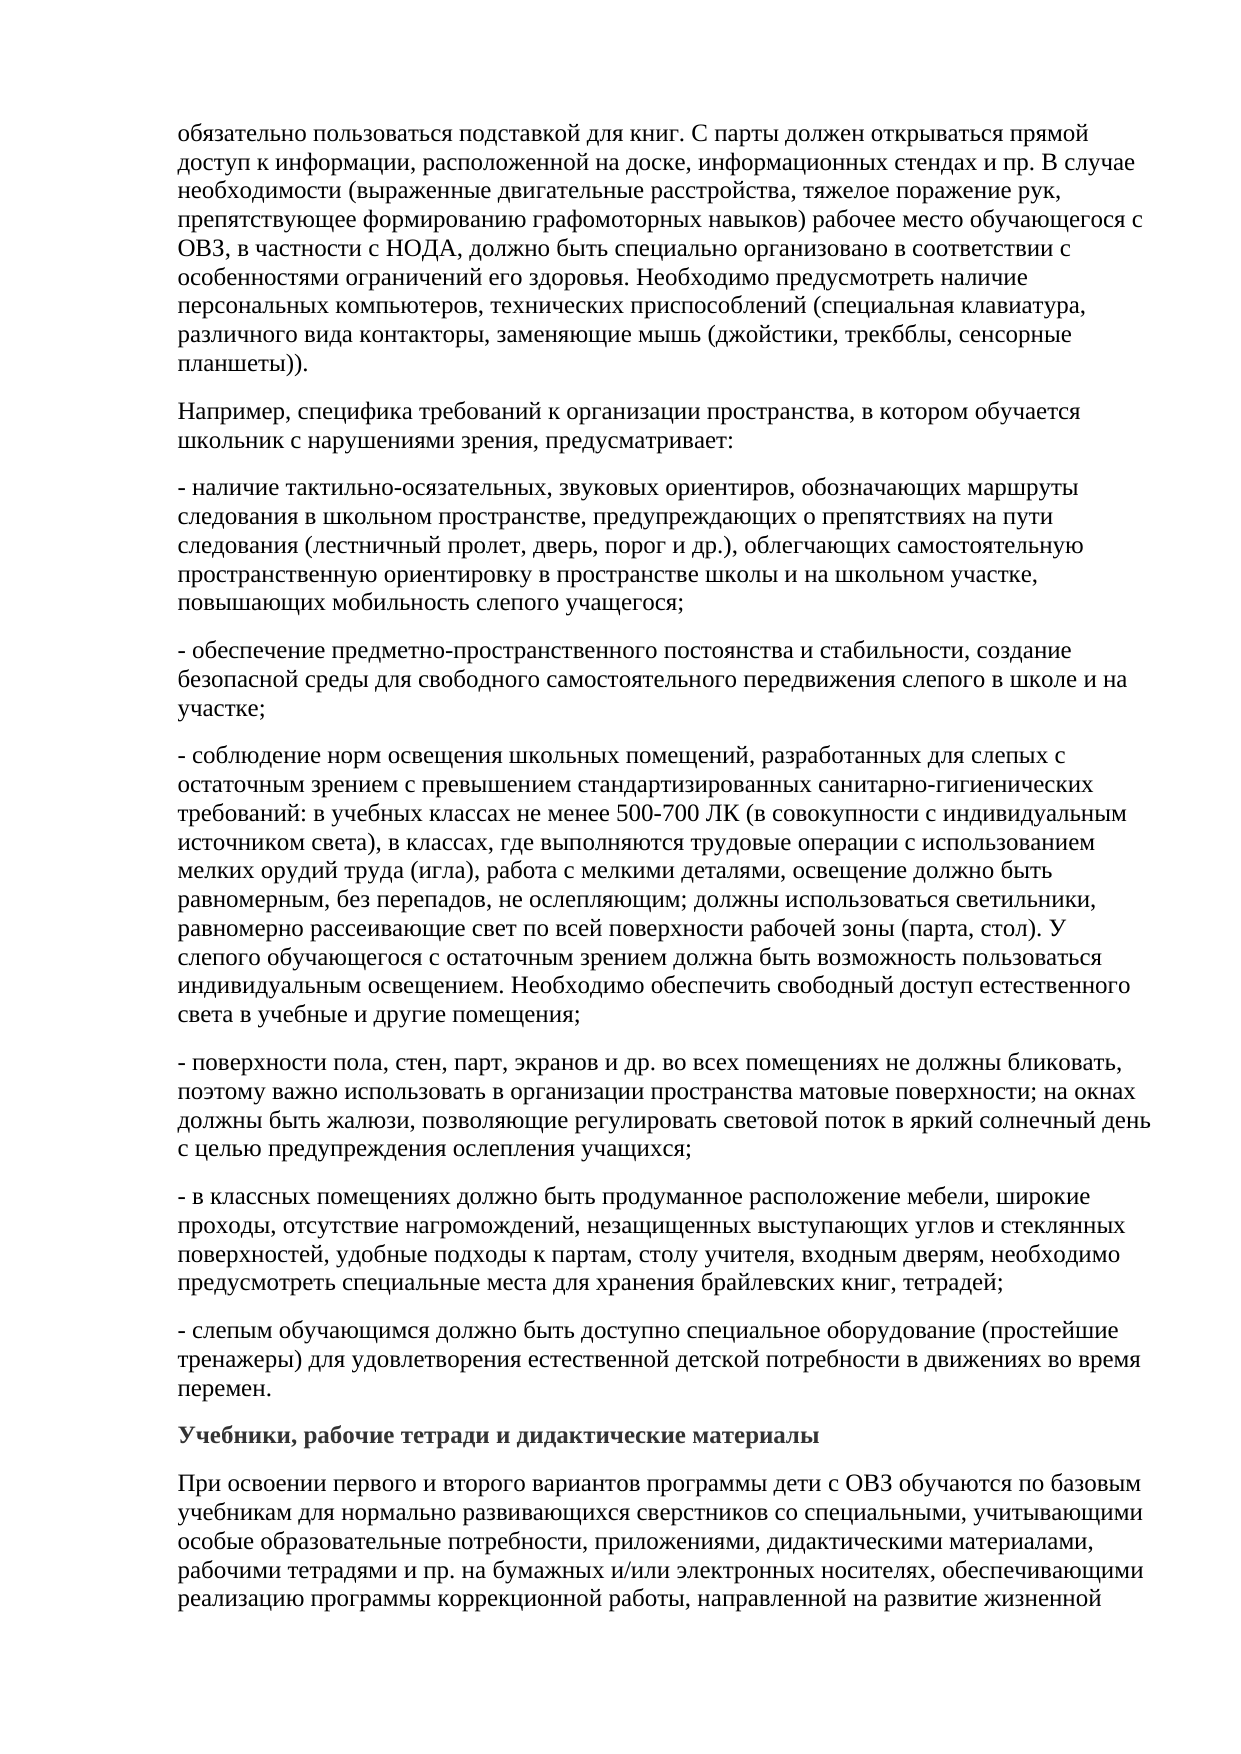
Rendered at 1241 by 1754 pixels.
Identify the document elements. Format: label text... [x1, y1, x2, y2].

text - обеспечение предметно-пространственного постоянства и стабильности, создание безопасной среды для свободного самостоятельного передвижения слепого в школе и на участке; [177, 635, 1152, 722]
text - поверхности пола, стен, парт, экранов и др. во всех помещениях не должны бликовать, поэтому важно использовать в организации пространства матовые поверхности; на окнах должны быть жалюзи, позволяющие регулировать световой поток в яркий солнечный день с целью предупреждения ослепления учащихся; [177, 1047, 1152, 1162]
text - соблюдение норм освещения школьных помещений, разработанных для слепых с остаточным зрением с превышением стандартизированных санитарно-гигиенических требований: в учебных классах не менее 500-700 ЛК (в совокупности с индивидуальным источником света), в классах, где выполняются трудовые операции с использованием мелких орудий труда (игла), работа с мелкими деталями, освещение должно быть равномерным, без перепадов, не ослепляющим; должны использоваться светильники, равномерно рассеивающие свет по всей поверхности рабочей зоны (парта, стол). У слепого обучающегося с остаточным зрением должна быть возможность пользоваться индивидуальным освещением. Необходимо обеспечить свободный доступ естественного света в учебные и другие помещения; [177, 741, 1152, 1028]
text Учебники, рабочие тетради и дидактические материалы [177, 1421, 1152, 1449]
text - в классных помещениях должно быть продуманное расположение мебели, широкие проходы, отсутствие нагромождений, незащищенных выступающих углов и стеклянных поверхностей, удобные подходы к партам, столу учителя, входным дверям, необходимо предусмотреть специальные места для хранения брайлевских книг, тетрадей; [177, 1181, 1152, 1296]
text - наличие тактильно-осязательных, звуковых ориентиров, обозначающих маршруты следования в школьном пространстве, предупреждающих о препятствиях на пути следования (лестничный пролет, дверь, порог и др.), облегчающих самостоятельную пространственную ориентировку в пространстве школы и на школьном участке, повышающих мобильность слепого учащегося; [177, 472, 1152, 616]
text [177, 1468, 1152, 1612]
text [177, 118, 1152, 377]
text Например, специфика требований к организации пространства, в котором обучается школьник с нарушениями зрения, предусматривает: [177, 396, 1152, 453]
text - слепым обучающимся должно быть доступно специальное оборудование (простейшие тренажеры) для удовлетворения естественной детской потребности в движениях во время перемен. [177, 1315, 1152, 1402]
